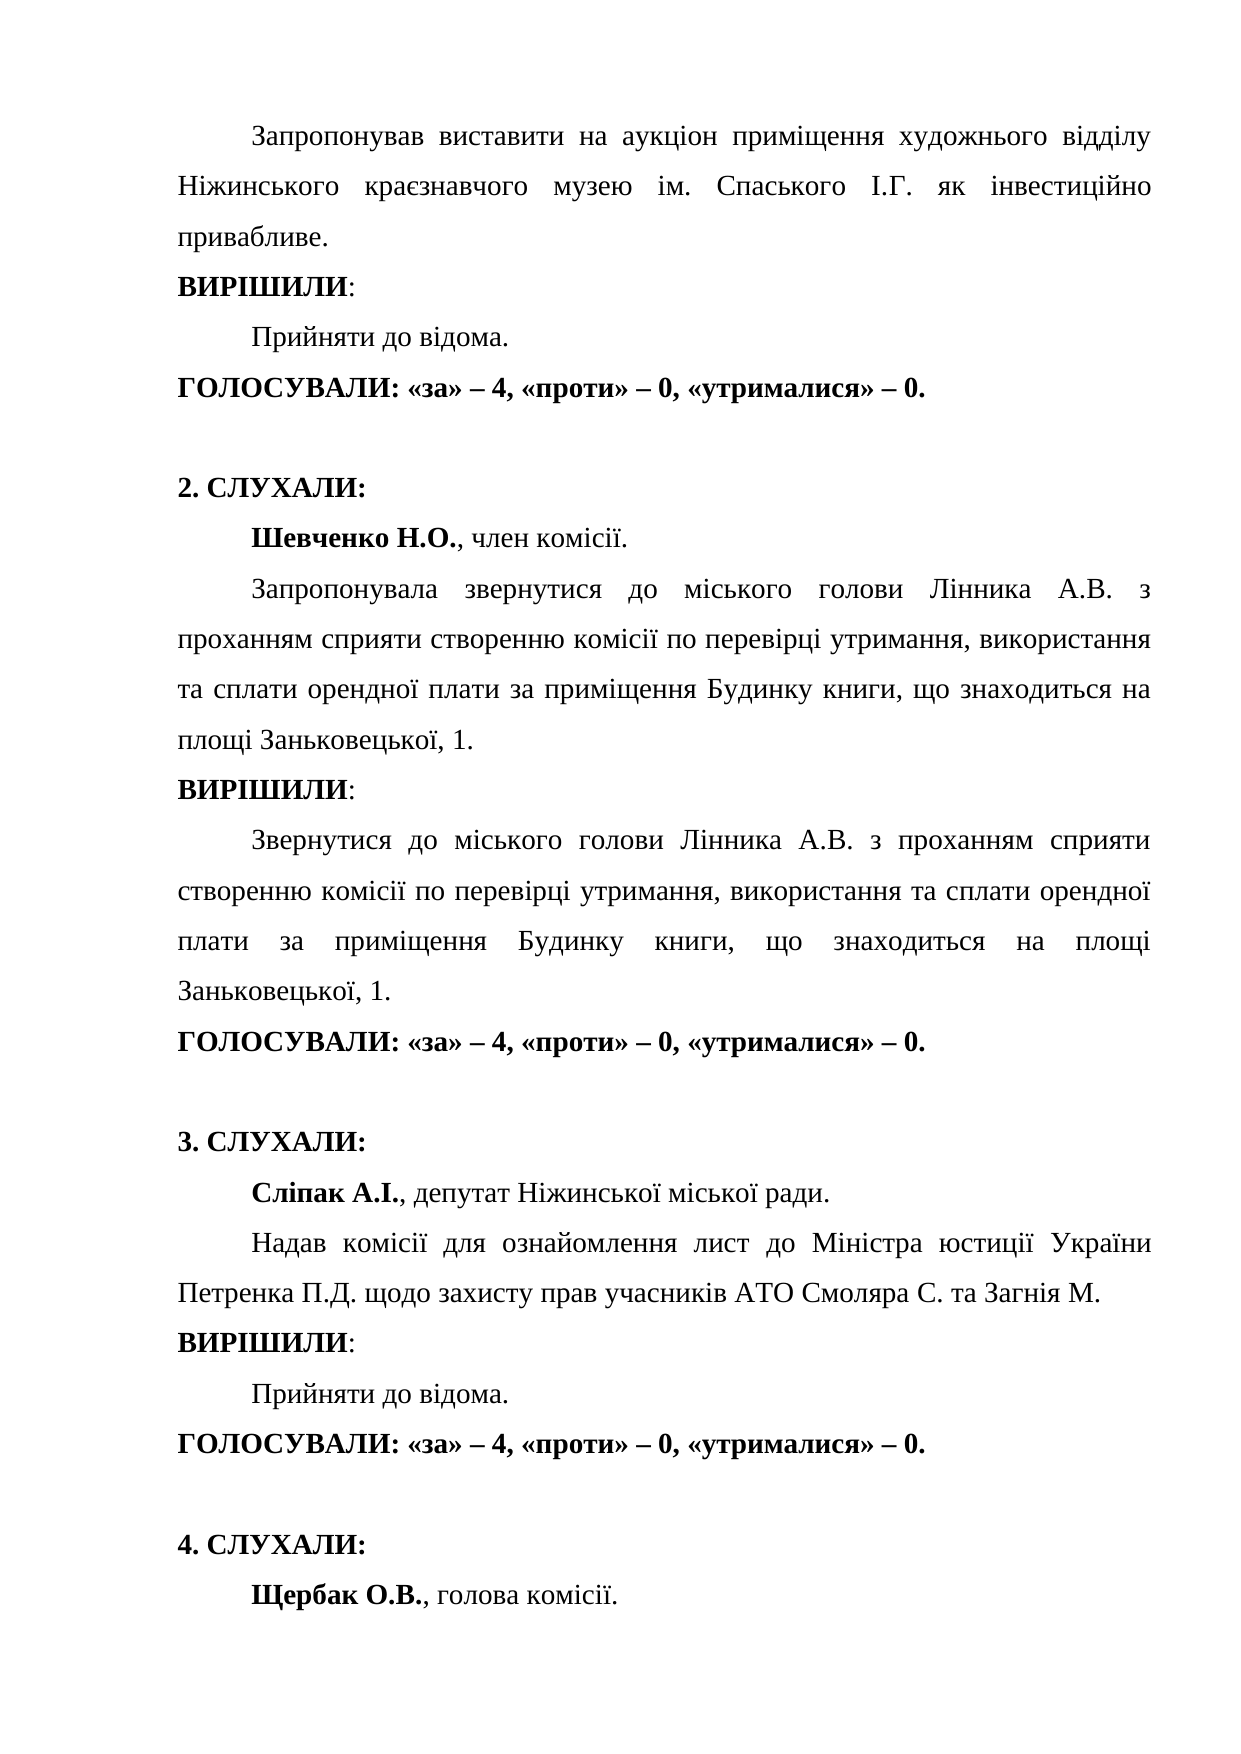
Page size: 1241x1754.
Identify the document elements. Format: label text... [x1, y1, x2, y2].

text Запропонував виставити на аукціон приміщення художнього відділу Ніжинського краєзнавчого музею ім. Спаського І.Г. як інвестиційно привабливе. [177, 118, 1152, 252]
text Запропонувала звернутися до міського голови Лінника А.В. з проханням сприяти створенню комісії по перевірці утримання, використання та сплати орендної плати за приміщення Будинку книги, що знаходиться на площі Заньковецької, 1. [177, 571, 1152, 755]
text 3. СЛУХАЛИ: [177, 1124, 1152, 1158]
text ВИРІШИЛИ: [177, 1326, 1152, 1359]
text Прийняти до відома. [177, 1376, 1152, 1409]
text ГОЛОСУВАЛИ: «за» – 4, «проти» – 0, «утрималися» – 0. [177, 370, 1152, 403]
text Звернутися до міського голови Лінника А.В. з проханням сприяти створенню комісії по перевірці утримання, використання та сплати орендної плати за приміщення Будинку книги, що знаходиться на площі Заньковецької, 1. [177, 822, 1152, 1007]
text Надав комісії для ознайомлення лист до Міністра юстиції України Петренка П.Д. щодо захисту прав учасників АТО Смоляра С. та Загнія М. [177, 1225, 1152, 1309]
text ГОЛОСУВАЛИ: «за» – 4, «проти» – 0, «утрималися» – 0. [177, 1024, 1152, 1057]
text 2. СЛУХАЛИ: [177, 470, 1152, 504]
text ГОЛОСУВАЛИ: «за» – 4, «проти» – 0, «утрималися» – 0. [177, 1426, 1152, 1460]
text Щербак О.В., голова комісії. [177, 1577, 1152, 1611]
text Шевченко Н.О., член комісії. [177, 521, 1152, 554]
text Сліпак А.І., депутат Ніжинської міської ради. [177, 1175, 1152, 1208]
text ВИРІШИЛИ: [177, 269, 1152, 303]
text Прийняти до відома. [177, 319, 1152, 353]
text ВИРІШИЛИ: [177, 772, 1152, 806]
text 4. СЛУХАЛИ: [177, 1527, 1152, 1560]
